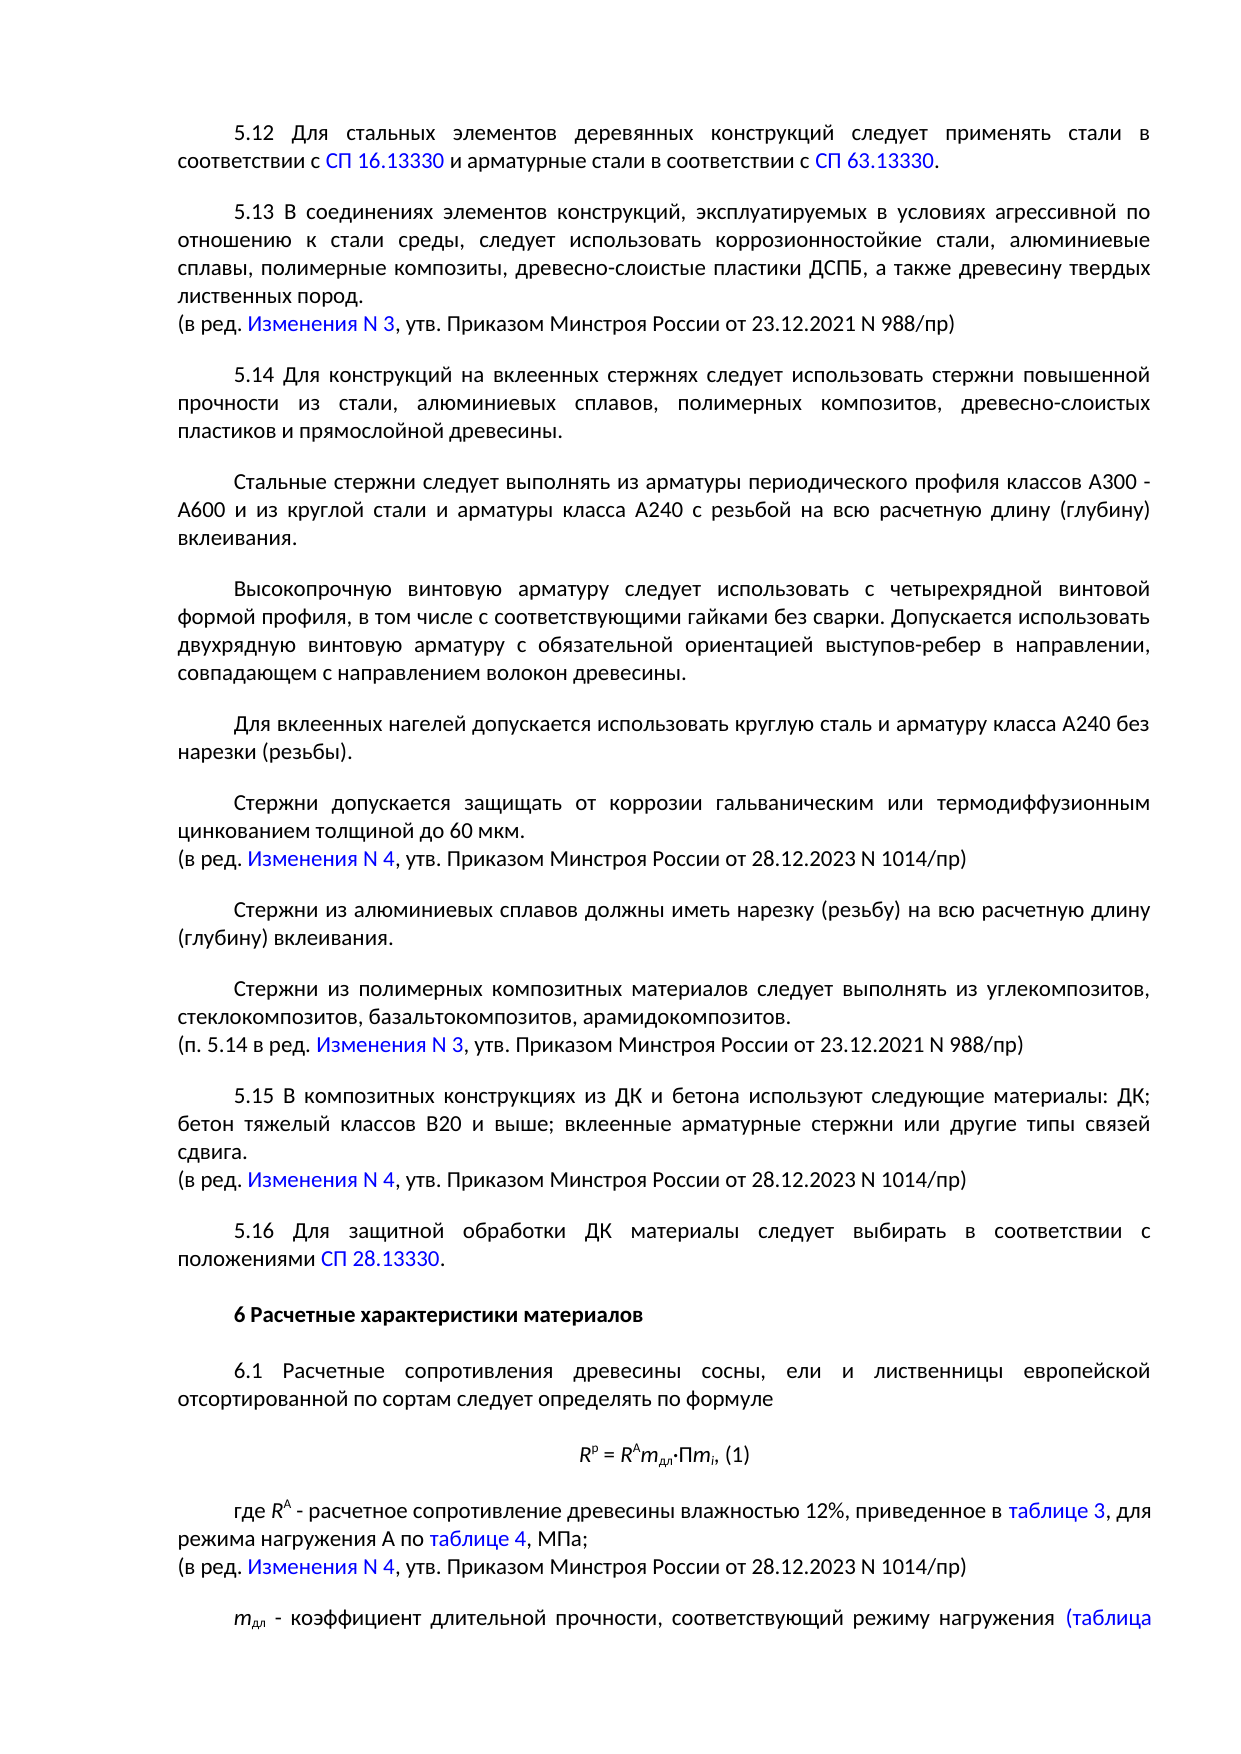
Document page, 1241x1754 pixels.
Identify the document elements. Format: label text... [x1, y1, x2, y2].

text (в ред. Изменения N 4, утв. Приказом Минстроя России от 28.12.2023 N 1014/пр) [177, 844, 1152, 872]
text 5.16 Для защитной обработки ДК материалы следует выбирать в соответствии с положениями СП 28.13330. [177, 1216, 1152, 1272]
text (в ред. Изменения N 4, утв. Приказом Минстроя России от 28.12.2023 N 1014/пр) [177, 1165, 1152, 1193]
text 5.12 Для стальных элементов деревянных конструкций следует применять стали в соответствии с СП 16.13330 и арматурные стали в соответствии с СП 63.13330. [177, 118, 1152, 174]
text где RА - расчетное сопротивление древесины влажностью 12%, приведенное в таблице 3, для режима нагружения А по таблице 4, МПа; [177, 1496, 1152, 1552]
text (п. 5.14 в ред. Изменения N 3, утв. Приказом Минстроя России от 23.12.2021 N 988/пр) [177, 1030, 1152, 1058]
text Стержни из полимерных композитных материалов следует выполнять из углекомпозитов, стеклокомпозитов, базальтокомпозитов, арамидокомпозитов. [177, 974, 1152, 1030]
text Стальные стержни следует выполнять из арматуры периодического профиля классов А300 - А600 и из круглой стали и арматуры класса А240 с резьбой на всю расчетную длину (глубину) вклеивания. [177, 467, 1152, 551]
text Высокопрочную винтовую арматуру следует использовать с четырехрядной винтовой формой профиля, в том числе с соответствующими гайками без сварки. Допускается использовать двухрядную винтовую арматуру с обязательной ориентацией выступов-ребер в направлении, совпадающем с направлением волокон древесины. [177, 574, 1152, 686]
text Стержни из алюминиевых сплавов должны иметь нарезку (резьбу) на всю расчетную длину (глубину) вклеивания. [177, 895, 1152, 951]
text (в ред. Изменения N 3, утв. Приказом Минстроя России от 23.12.2021 N 988/пр) [177, 309, 1152, 337]
title 6 Расчетные характеристики материалов [177, 1300, 1152, 1328]
text 6.1 Расчетные сопротивления древесины сосны, ели и лиственницы европейской отсортированной по сортам следует определять по формуле [177, 1356, 1152, 1412]
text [177, 1603, 1152, 1631]
text 5.13 В соединениях элементов конструкций, эксплуатируемых в условиях агрессивной по отношению к стали среды, следует использовать коррозионностойкие стали, алюминиевые сплавы, полимерные композиты, древесно-слоистые пластики ДСПБ, а также древесину твердых лиственных пород. [177, 197, 1152, 309]
text 5.15 В композитных конструкциях из ДК и бетона используют следующие материалы: ДК; бетон тяжелый классов B20 и выше; вклеенные арматурные стержни или другие типы связей сдвига. [177, 1081, 1152, 1165]
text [177, 1552, 1152, 1580]
text 5.14 Для конструкций на вклеенных стержнях следует использовать стержни повышенной прочности из стали, алюминиевых сплавов, полимерных композитов, древесно-слоистых пластиков и прямослойной древесины. [177, 360, 1152, 444]
text Rр = RAmдл·Пmi, (1) [177, 1440, 1152, 1468]
text Стержни допускается защищать от коррозии гальваническим или термодиффузионным цинкованием толщиной до 60 мкм. [177, 788, 1152, 844]
text Для вклеенных нагелей допускается использовать круглую сталь и арматуру класса А240 без нарезки (резьбы). [177, 709, 1152, 765]
